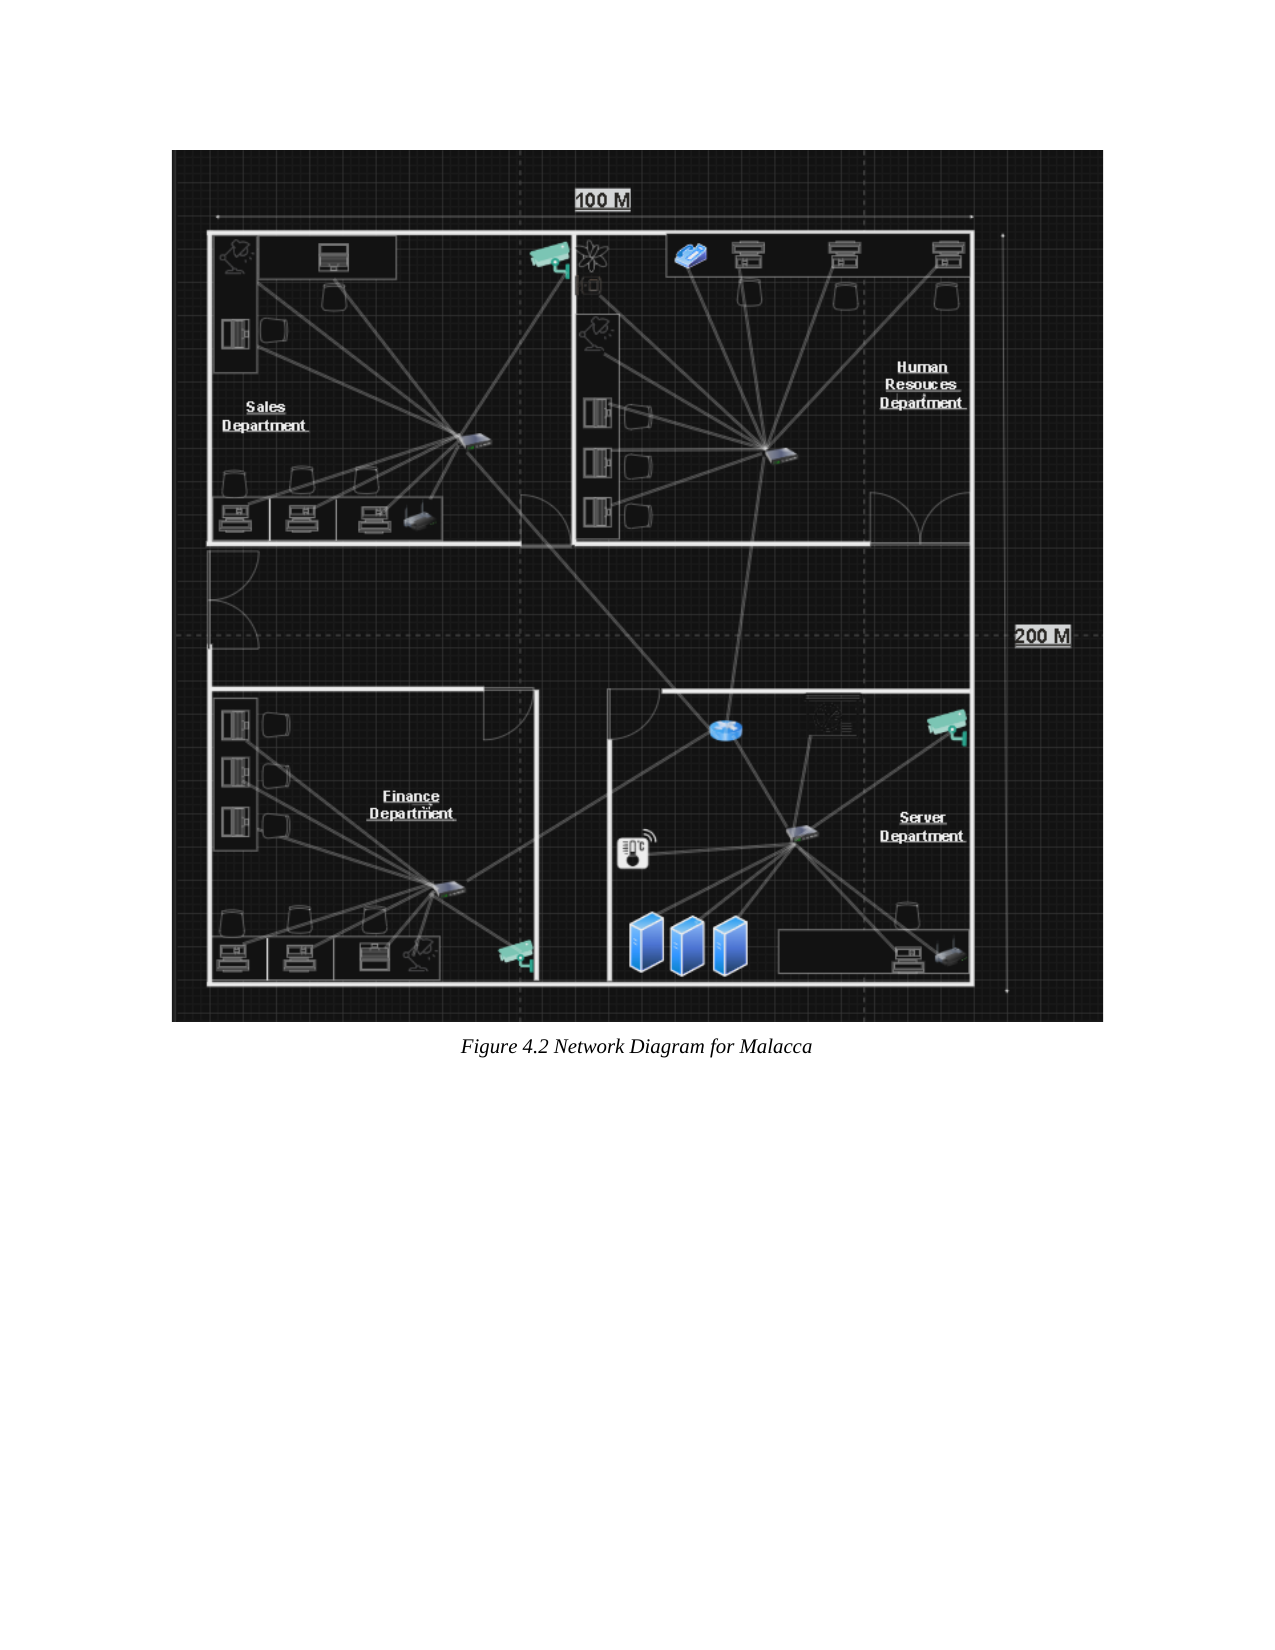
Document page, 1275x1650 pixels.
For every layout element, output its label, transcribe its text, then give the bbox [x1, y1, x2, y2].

picture [171, 150, 1104, 1022]
text Figure 4.2 Network Diagram for Malacca [150, 1033, 1125, 1058]
